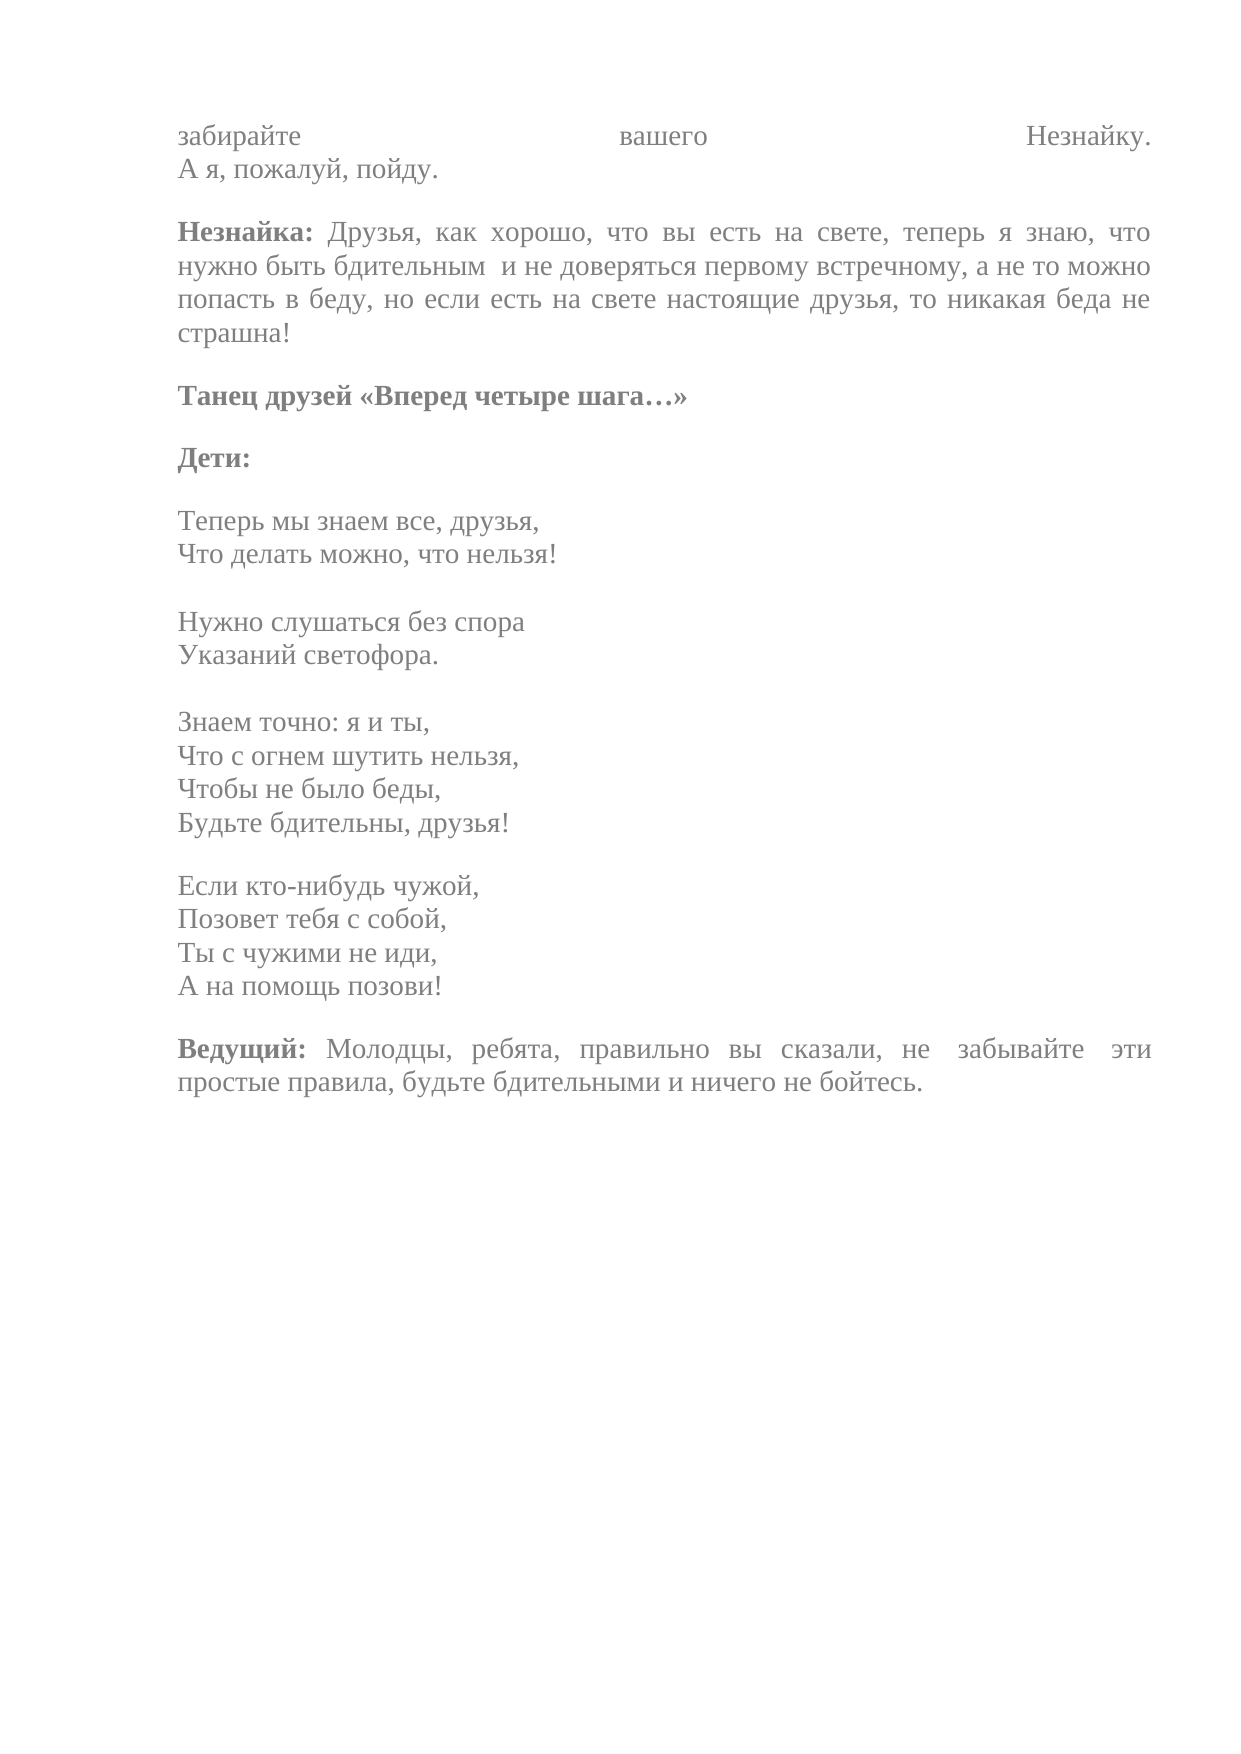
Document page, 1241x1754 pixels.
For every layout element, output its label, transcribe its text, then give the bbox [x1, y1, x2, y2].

text Если кто-нибудь чужой, Позовет тебя с собой, Ты с чужими не иди, А на помощь позови! [177, 868, 1152, 1002]
text Дети: [177, 440, 1152, 474]
text Танец друзей «Вперед четыре шага…» [177, 378, 1152, 411]
text Теперь мы знаем все, друзья, Что делать можно, что нельзя! Нужно слушаться без спора Указаний светофора. Знаем точно: я и ты, Что с огнем шутить нельзя, Чтобы не было беды, Будьте бдительны, друзья! [177, 503, 1152, 838]
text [177, 118, 1152, 185]
text Ведущий: Молодцы, ребята, правильно вы сказали, не забывайте эти простые правила, будьте бдительными и ничего не бойтесь. [177, 1031, 1152, 1098]
text Незнайка: Друзья, как хорошо, что вы есть на свете, теперь я знаю, что нужно быть бдительным и не доверяться первому встречному, а не то можно попасть в беду, но если есть на свете настоящие друзья, то никакая беда не страшна! [177, 214, 1152, 348]
